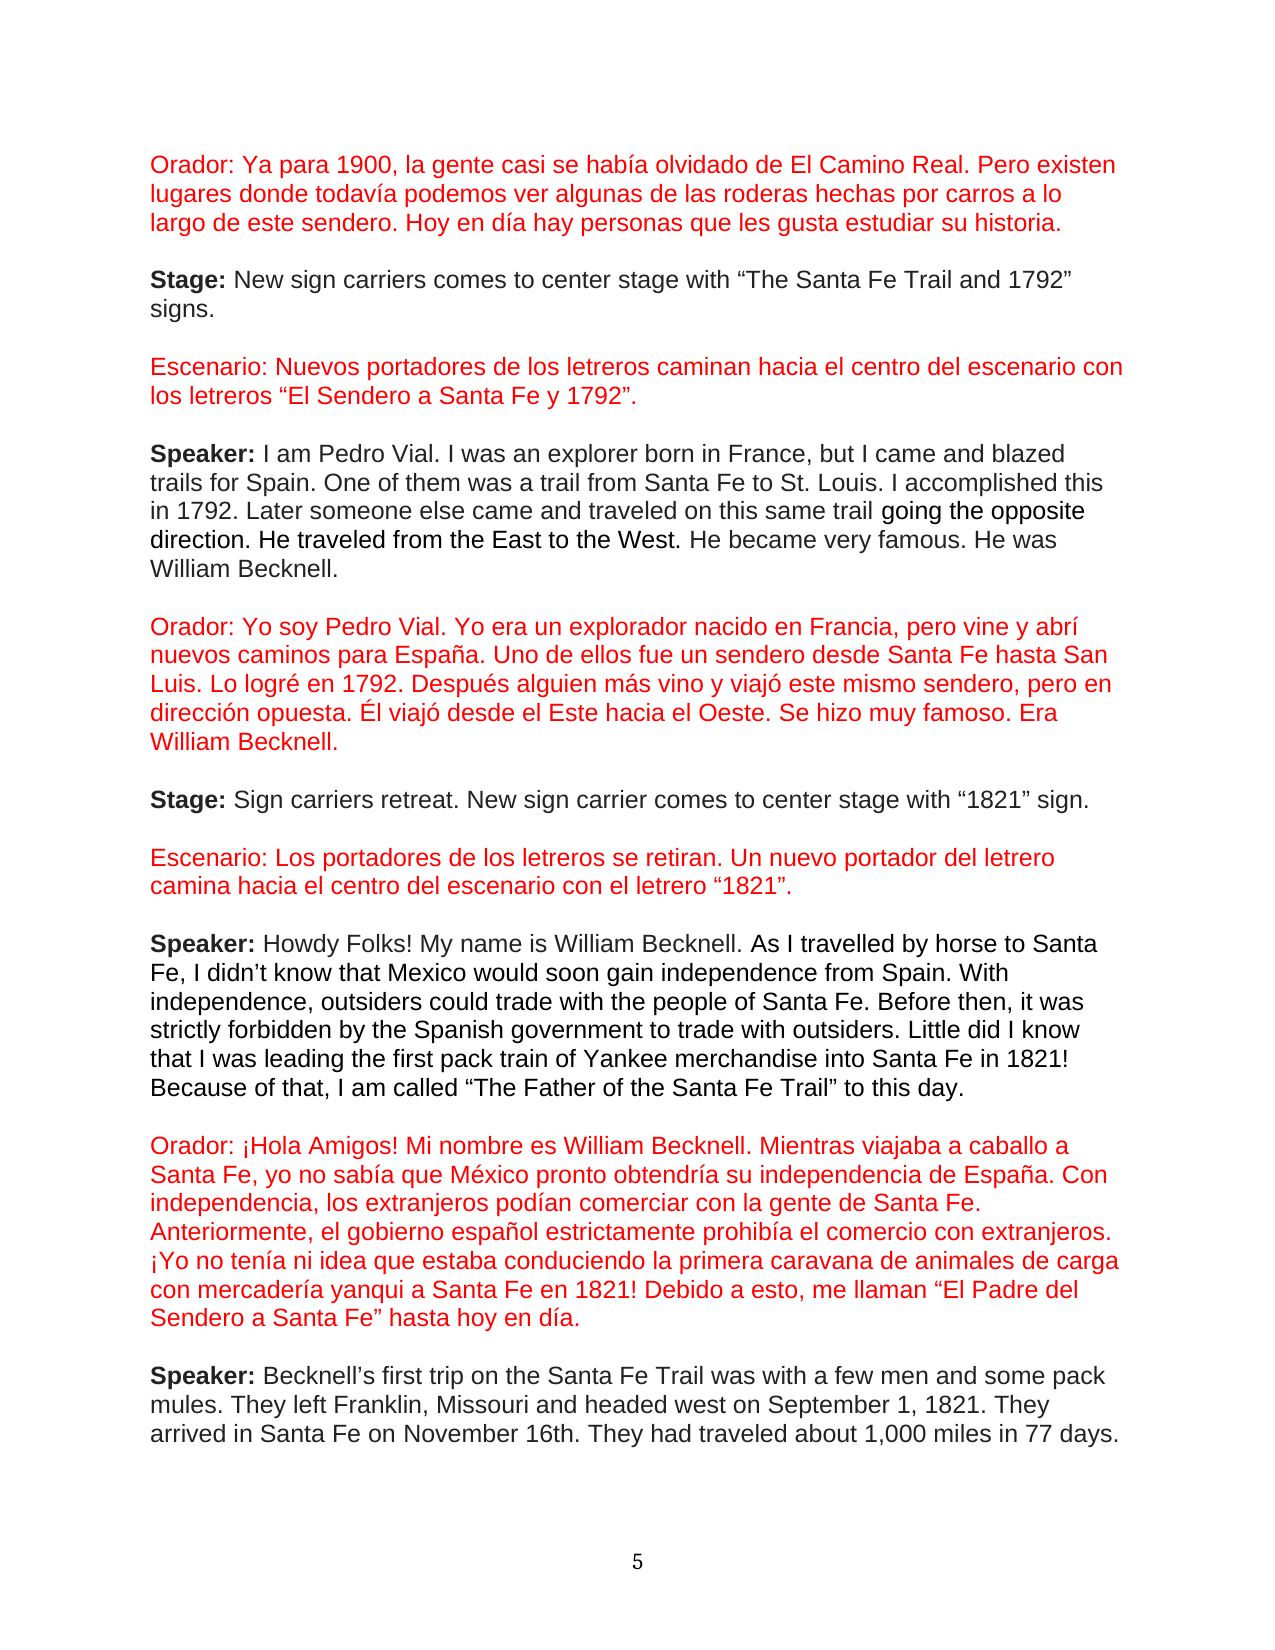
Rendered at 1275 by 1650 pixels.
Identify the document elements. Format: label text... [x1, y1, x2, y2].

text Orador: ¡Hola Amigos! Mi nombre es William Becknell. Mientras viajaba a caballo a Santa Fe, yo no sabía que México pronto obtendría su independencia de España. Con independencia, los extranjeros podían comerciar con la gente de Santa Fe. Anteriormente, el gobierno español estrictamente prohibía el comercio con extranjeros. ¡Yo no tenía ni idea que estaba conduciendo la primera caravana de animales de carga con mercadería yanqui a Santa Fe en 1821! Debido a esto, me llaman “El Padre del Sendero a Santa Fe” hasta hoy en día. [150, 1131, 1125, 1332]
text Speaker: Howdy Folks! My name is William Becknell. As I travelled by horse to Santa Fe, I didn’t know that Mexico would soon gain independence from Spain. With independence, outsiders could trade with the people of Santa Fe. Before then, it was strictly forbidden by the Spanish government to trade with outsiders. Little did I know that I was leading the first pack train of Yankee merchandise into Santa Fe in 1821! Because of that, I am called “The Father of the Santa Fe Trail” to this day. [150, 929, 1125, 1102]
text Stage: New sign carriers comes to center stage with “The Santa Fe Trail and 1792” signs. [150, 265, 1125, 323]
text Orador: Yo soy Pedro Vial. Yo era un explorador nacido en Francia, pero vine y abrí nuevos caminos para España. Uno de ellos fue un sendero desde Santa Fe hasta San Luis. Lo logré en 1792. Después alguien más vino y viajó este mismo sendero, pero en dirección opuesta. Él viajó desde el Este hacia el Oeste. Se hizo muy famoso. Era William Becknell. [150, 612, 1125, 755]
text Speaker: Becknell’s first trip on the Santa Fe Trail was with a few men and some pack mules. They left Franklin, Missouri and headed west on September 1, 1821. They arrived in Santa Fe on November 16th. They had traveled about 1,000 miles in 77 days. [150, 1361, 1125, 1447]
text Speaker: I am Pedro Vial. I was an explorer born in France, but I came and blazed trails for Spain. One of them was a trail from Santa Fe to St. Louis. I accomplished this in 1792. Later someone else came and traveled on this same trail going the opposite direction. He traveled from the East to the West. He became very famous. He was William Becknell. [150, 439, 1125, 582]
text Escenario: Los portadores de los letreros se retiran. Un nuevo portador del letrero camina hacia el centro del escenario con el letrero “1821”. [150, 842, 1125, 900]
text Escenario: Nuevos portadores de los letreros caminan hacia el centro del escenario con los letreros “El Sendero a Santa Fe y 1792”. [150, 352, 1125, 409]
text Stage: Sign carriers retreat. New sign carrier comes to center stage with “1821” sign. [150, 784, 1125, 813]
text Orador: Ya para 1900, la gente casi se había olvidado de El Camino Real. Pero existen lugares donde todavía podemos ver algunas de las roderas hechas por carros a lo largo de este sendero. Hoy en día hay personas que les gusta estudiar su historia. [150, 150, 1125, 236]
